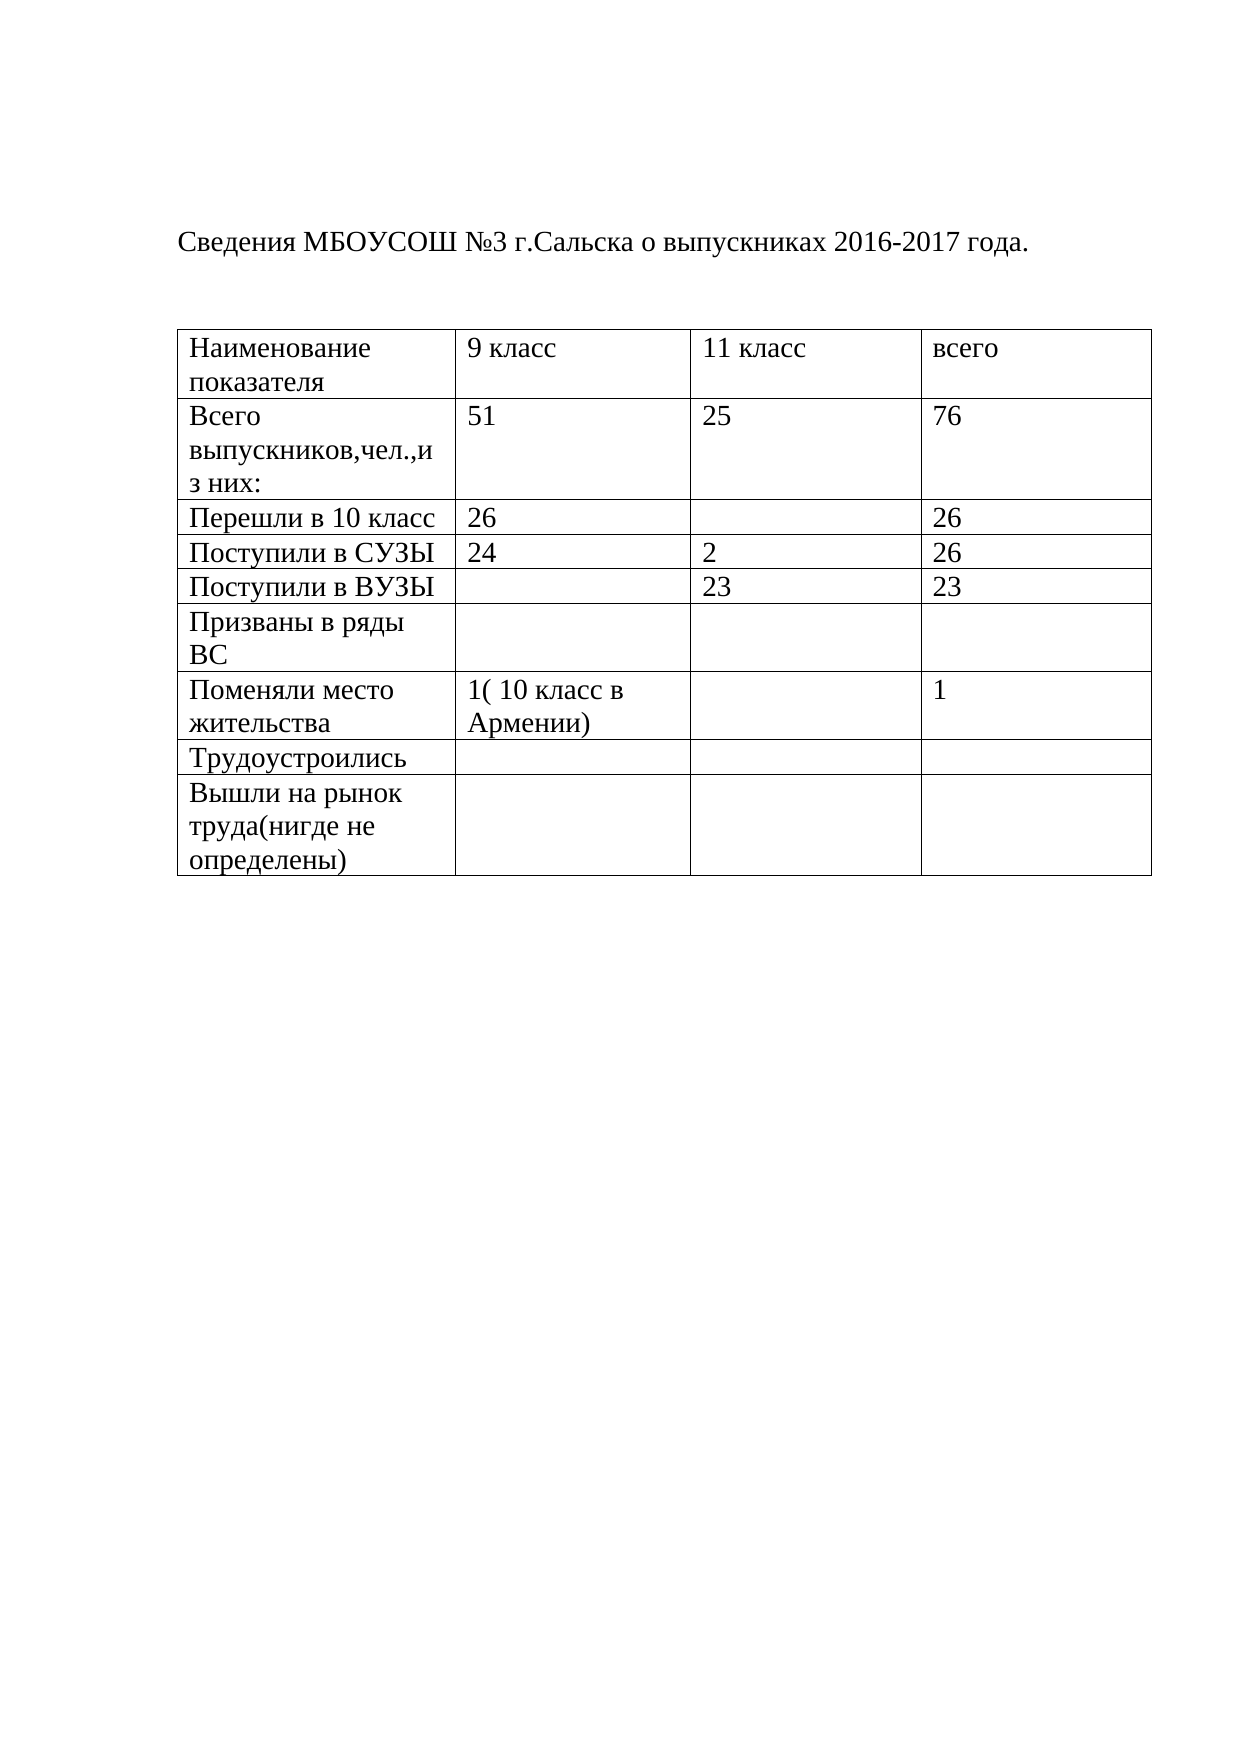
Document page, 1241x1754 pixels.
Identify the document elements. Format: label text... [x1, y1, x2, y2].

table_cell 76 [922, 399, 1151, 499]
table_cell 2 [691, 535, 921, 568]
table_cell [691, 775, 921, 875]
text Сведения МБОУСОШ №3 г.Сальска о выпускниках 2016-2017 года. [177, 224, 1152, 257]
table_cell [456, 604, 690, 671]
table_header Наименование показателя [178, 330, 455, 397]
table_cell [922, 775, 1151, 875]
table_cell 51 [456, 399, 690, 499]
table_cell [691, 740, 921, 774]
table_cell [691, 672, 921, 739]
table_header всего [922, 330, 1151, 397]
table_cell Всего выпускников,чел.,из них: [178, 399, 455, 499]
table_cell 26 [456, 500, 690, 534]
table_header 11 класс [691, 330, 921, 397]
table_cell 23 [922, 569, 1151, 603]
table_cell 1 [922, 672, 1151, 739]
table_cell 26 [922, 535, 1151, 568]
table_cell 1( 10 класс в Армении) [456, 672, 690, 739]
table_cell [691, 500, 921, 534]
table_cell 23 [691, 569, 921, 603]
table_cell Трудоустроились [178, 740, 455, 774]
table_cell [456, 569, 690, 603]
table_cell [691, 604, 921, 671]
table_cell Вышли на рынок труда(нигде не определены) [178, 775, 455, 875]
table_cell 24 [456, 535, 690, 568]
table_cell 25 [691, 399, 921, 499]
table_cell Поступили в ВУЗЫ [178, 569, 455, 603]
table_cell [922, 604, 1151, 671]
table_cell [456, 775, 690, 875]
table_cell Перешли в 10 класс [178, 500, 455, 534]
table_cell [922, 740, 1151, 774]
table_cell Поступили в СУЗЫ [178, 535, 455, 568]
table_cell [456, 740, 690, 774]
table_cell Поменяли место жительства [178, 672, 455, 739]
table_header 9 класс [456, 330, 690, 397]
table_cell 26 [922, 500, 1151, 534]
table_cell Призваны в ряды ВС [178, 604, 455, 671]
